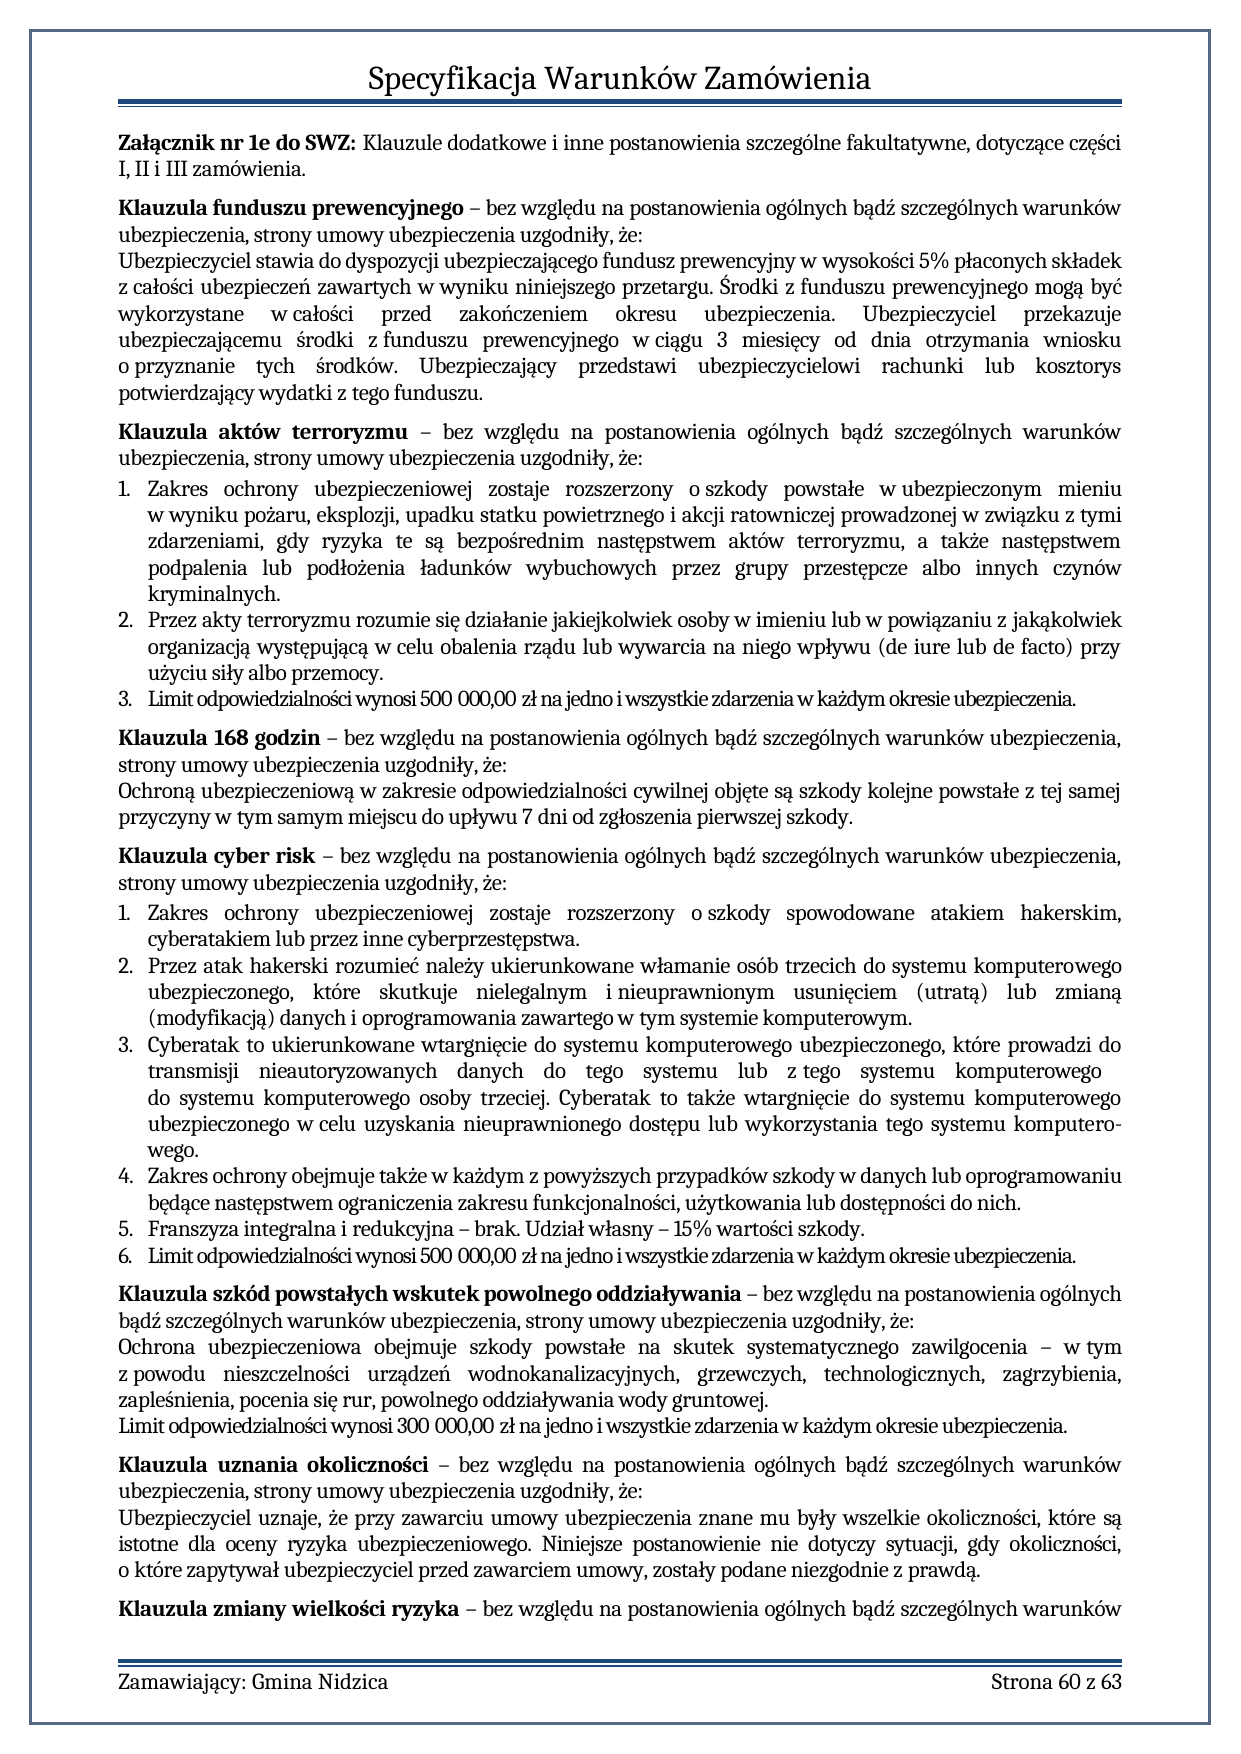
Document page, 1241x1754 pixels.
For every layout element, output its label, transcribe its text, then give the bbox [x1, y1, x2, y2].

text Klauzula funduszu prewencyjnego – bez względu na postanowienia ogólnych bądź szczególnych warunków ubezpieczenia, strony umowy ubezpieczenia uzgodniły, że: [118, 195, 1122, 248]
text Limit odpowiedzialności wynosi 300 000,00 zł na jedno i wszystkie zdarzenia w każdym okresie ubezpieczenia. [118, 1413, 1122, 1439]
list Przez akty terroryzmu rozumie się działanie jakiejkolwiek osoby w imieniu lub w powiązaniu z jakąkolwiek organizacją występującą w celu obalenia rządu lub wywarcia na niego wpływu (de iure lub de facto) przy użyciu siły albo przemocy. [118, 607, 1122, 686]
text Ubezpieczyciel uznaje, że przy zawarciu umowy ubezpieczenia znane mu były wszelkie okoliczności, które są istotne dla oceny ryzyka ubezpieczeniowego. Niniejsze postanowienie nie dotyczy sytuacji, gdy okoliczności, o które zapytywał ubezpieczyciel przed zawarciem umowy, zostały podane niezgodnie z prawdą. [118, 1504, 1122, 1584]
list Zakres ochrony ubezpieczeniowej zostaje rozszerzony o szkody powstałe w ubezpieczonym mieniu w wyniku pożaru, eksplozji, upadku statku powietrznego i akcji ratowniczej prowadzonej w związku z tymi zdarzeniami, gdy ryzyka te są bezpośrednim następstwem aktów terroryzmu, a także następstwem podpalenia lub podłożenia ładunków wybuchowych przez grupy przestępcze albo innych czynów kryminalnych. [118, 475, 1122, 607]
list Limit odpowiedzialności wynosi 500 000,00 zł na jedno i wszystkie zdarzenia w każdym okresie ubezpieczenia. [118, 1242, 1122, 1269]
list Zakres ochrony obejmuje także w każdym z powyższych przypadków szkody w danych lub oprogramowaniu będące następstwem ograniczenia zakresu funkcjonalności, użytkowania lub dostępności do nich. [118, 1163, 1122, 1216]
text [118, 1596, 1122, 1622]
text Ubezpieczyciel stawia do dyspozycji ubezpieczającego fundusz prewencyjny w wysokości 5% płaconych składek z całości ubezpieczeń zawartych w wyniku niniejszego przetargu. Środki z funduszu prewencyjnego mogą być wykorzystane w całości przed zakończeniem okresu ubezpieczenia. Ubezpieczyciel przekazuje ubezpieczającemu środki z funduszu prewencyjnego w ciągu 3 miesięcy od dnia otrzymania wniosku o przyznanie tych środków. Ubezpieczający przedstawi ubezpieczycielowi rachunki lub kosztorys potwierdzający wydatki z tego funduszu. [118, 248, 1122, 406]
list Limit odpowiedzialności wynosi 500 000,00 zł na jedno i wszystkie zdarzenia w każdym okresie ubezpieczenia. [118, 686, 1122, 712]
text Załącznik nr 1e do SWZ: Klauzule dodatkowe i inne postanowienia szczególne fakultatywne, dotyczące części I, II i III zamówienia. [118, 130, 1122, 183]
text Ochroną ubezpieczeniową w zakresie odpowiedzialności cywilnej objęte są szkody kolejne powstałe z tej samej przyczyny w tym samym miejscu do upływu 7 dni od zgłoszenia pierwszej szkody. [118, 778, 1122, 830]
text Klauzula uznania okoliczności – bez względu na postanowienia ogólnych bądź szczególnych warunków ubezpieczenia, strony umowy ubezpieczenia uzgodniły, że: [118, 1452, 1122, 1504]
text Ochrona ubezpieczeniowa obejmuje szkody powstałe na skutek systematycznego zawilgocenia – w tym z powodu nieszczelności urządzeń wodnokanalizacyjnych, grzewczych, technologicznych, zagrzybienia, zapleśnienia, pocenia się rur, powolnego oddziaływania wody gruntowej. [118, 1334, 1122, 1413]
list Zakres ochrony ubezpieczeniowej zostaje rozszerzony o szkody spowodowane atakiem hakerskim, cyberatakiem lub przez inne cyberprzestępstwa. [118, 900, 1122, 952]
text Klauzula aktów terroryzmu – bez względu na postanowienia ogólnych bądź szczególnych warunków ubezpieczenia, strony umowy ubezpieczenia uzgodniły, że: [118, 418, 1122, 471]
text Klauzula 168 godzin – bez względu na postanowienia ogólnych bądź szczególnych warunków ubezpieczenia, strony umowy ubezpieczenia uzgodniły, że: [118, 725, 1122, 778]
text Klauzula szkód powstałych wskutek powolnego oddziaływania – bez względu na postanowienia ogólnych bądź szczególnych warunków ubezpieczenia, strony umowy ubezpieczenia uzgodniły, że: [118, 1281, 1122, 1334]
list Franszyza integralna i redukcyjna – brak. Udział własny – 15% wartości szkody. [118, 1216, 1122, 1242]
list Przez atak hakerski rozumieć należy ukierunkowane włamanie osób trzecich do systemu komputerowego ubezpieczonego, które skutkuje nielegalnym i nieuprawnionym usunięciem (utratą) lub zmianą (modyfikacją) danych i oprogramowania zawartego w tym systemie komputerowym. [118, 952, 1122, 1032]
text Klauzula cyber risk – bez względu na postanowienia ogólnych bądź szczególnych warunków ubezpieczenia, strony umowy ubezpieczenia uzgodniły, że: [118, 843, 1122, 896]
list Cyberatak to ukierunkowane wtargnięcie do systemu komputerowego ubezpieczonego, które prowadzi do transmisji nieautoryzowanych danych do tego systemu lub z tego systemu komputerowego do systemu komputerowego osoby trzeciej. Cyberatak to także wtargnięcie do systemu komputerowego ubezpieczonego w celu uzyskania nieuprawnionego dostępu lub wykorzystania tego systemu komputerowego. [118, 1032, 1122, 1163]
